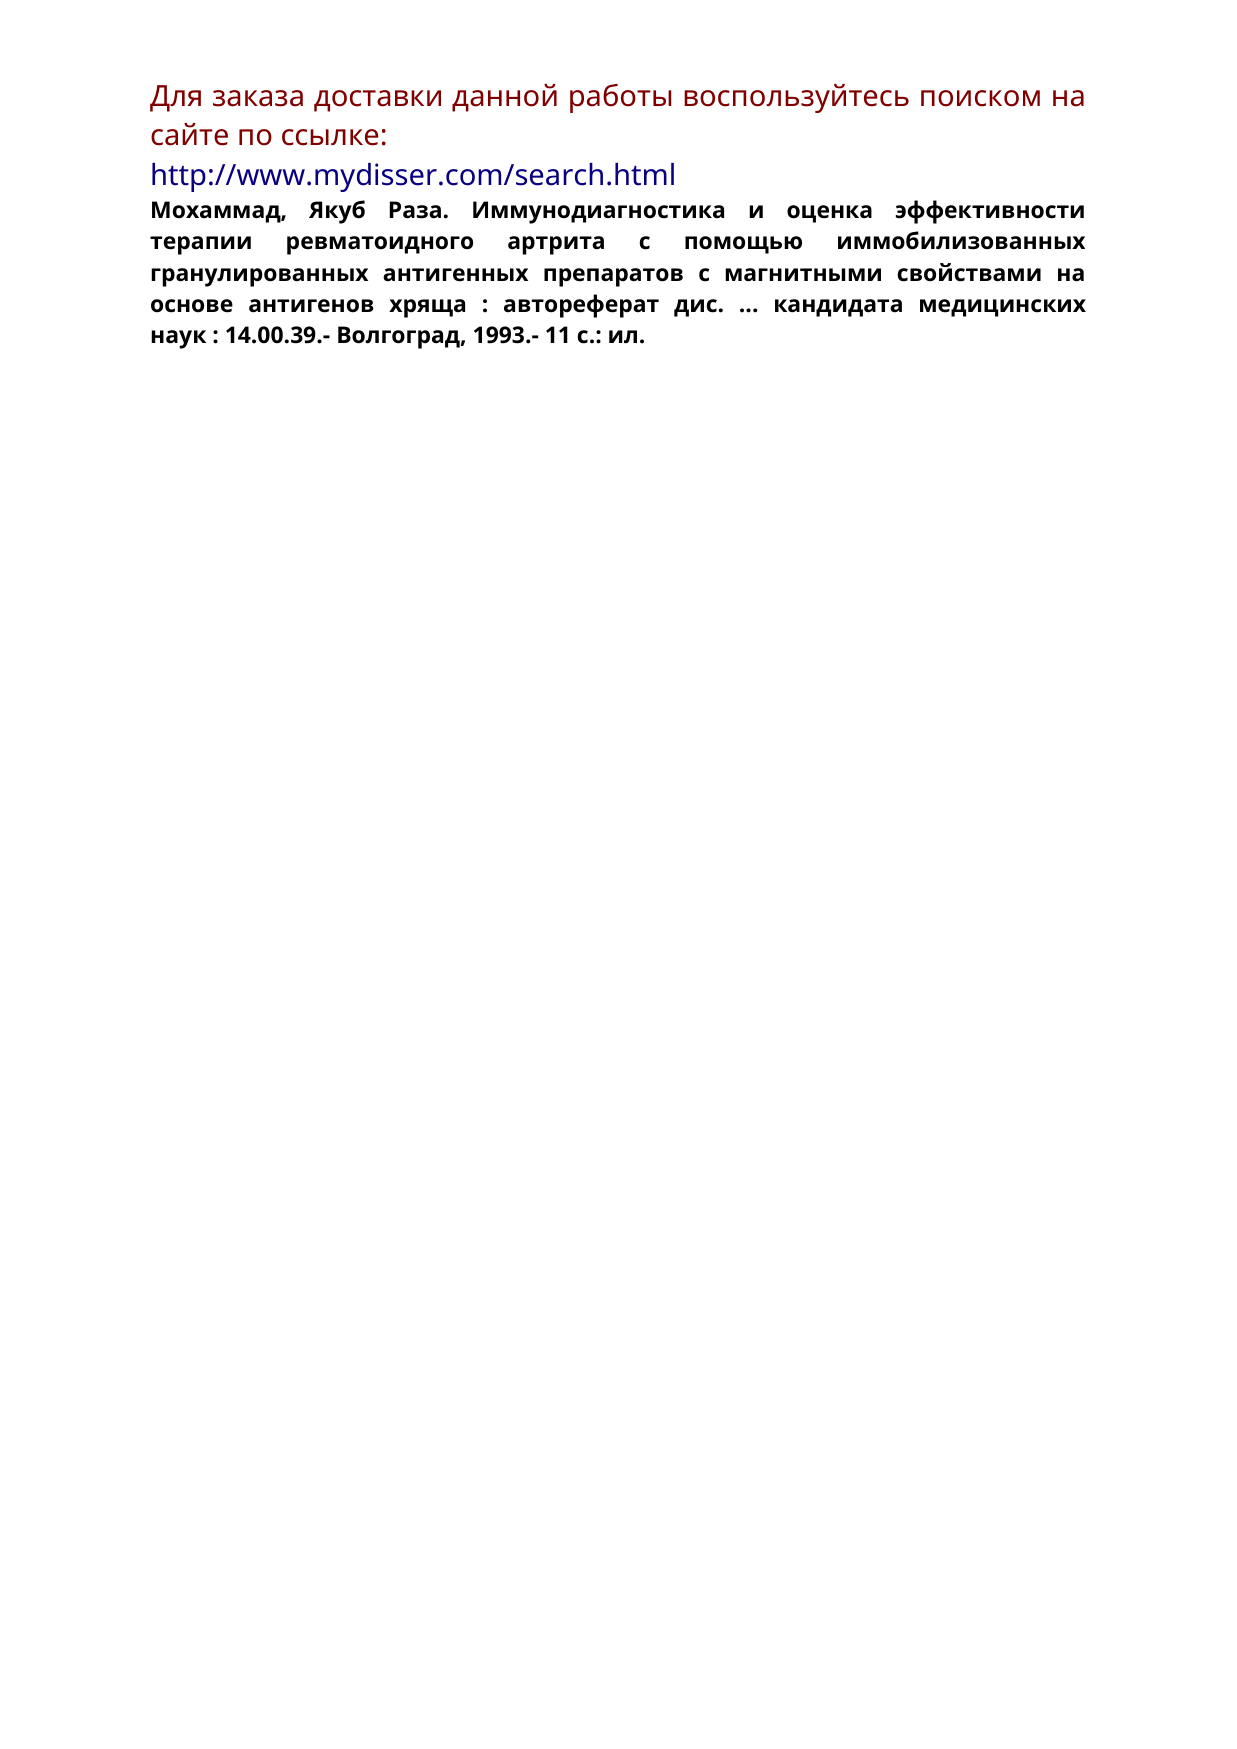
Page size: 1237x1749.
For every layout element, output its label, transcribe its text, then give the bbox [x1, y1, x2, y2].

text Мохаммад, Якуб Раза. Иммунодиагностика и оценка эффективности терапии ревматоидного артрита с помощью иммобилизованных гранулированных антигенных препаратов с магнитными свойствами на основе антигенов хряща : автореферат дис. ... кандидата медицинских наук : 14.00.39.- Волгоград, 1993.- 11 с.: ил. [150, 194, 1086, 350]
